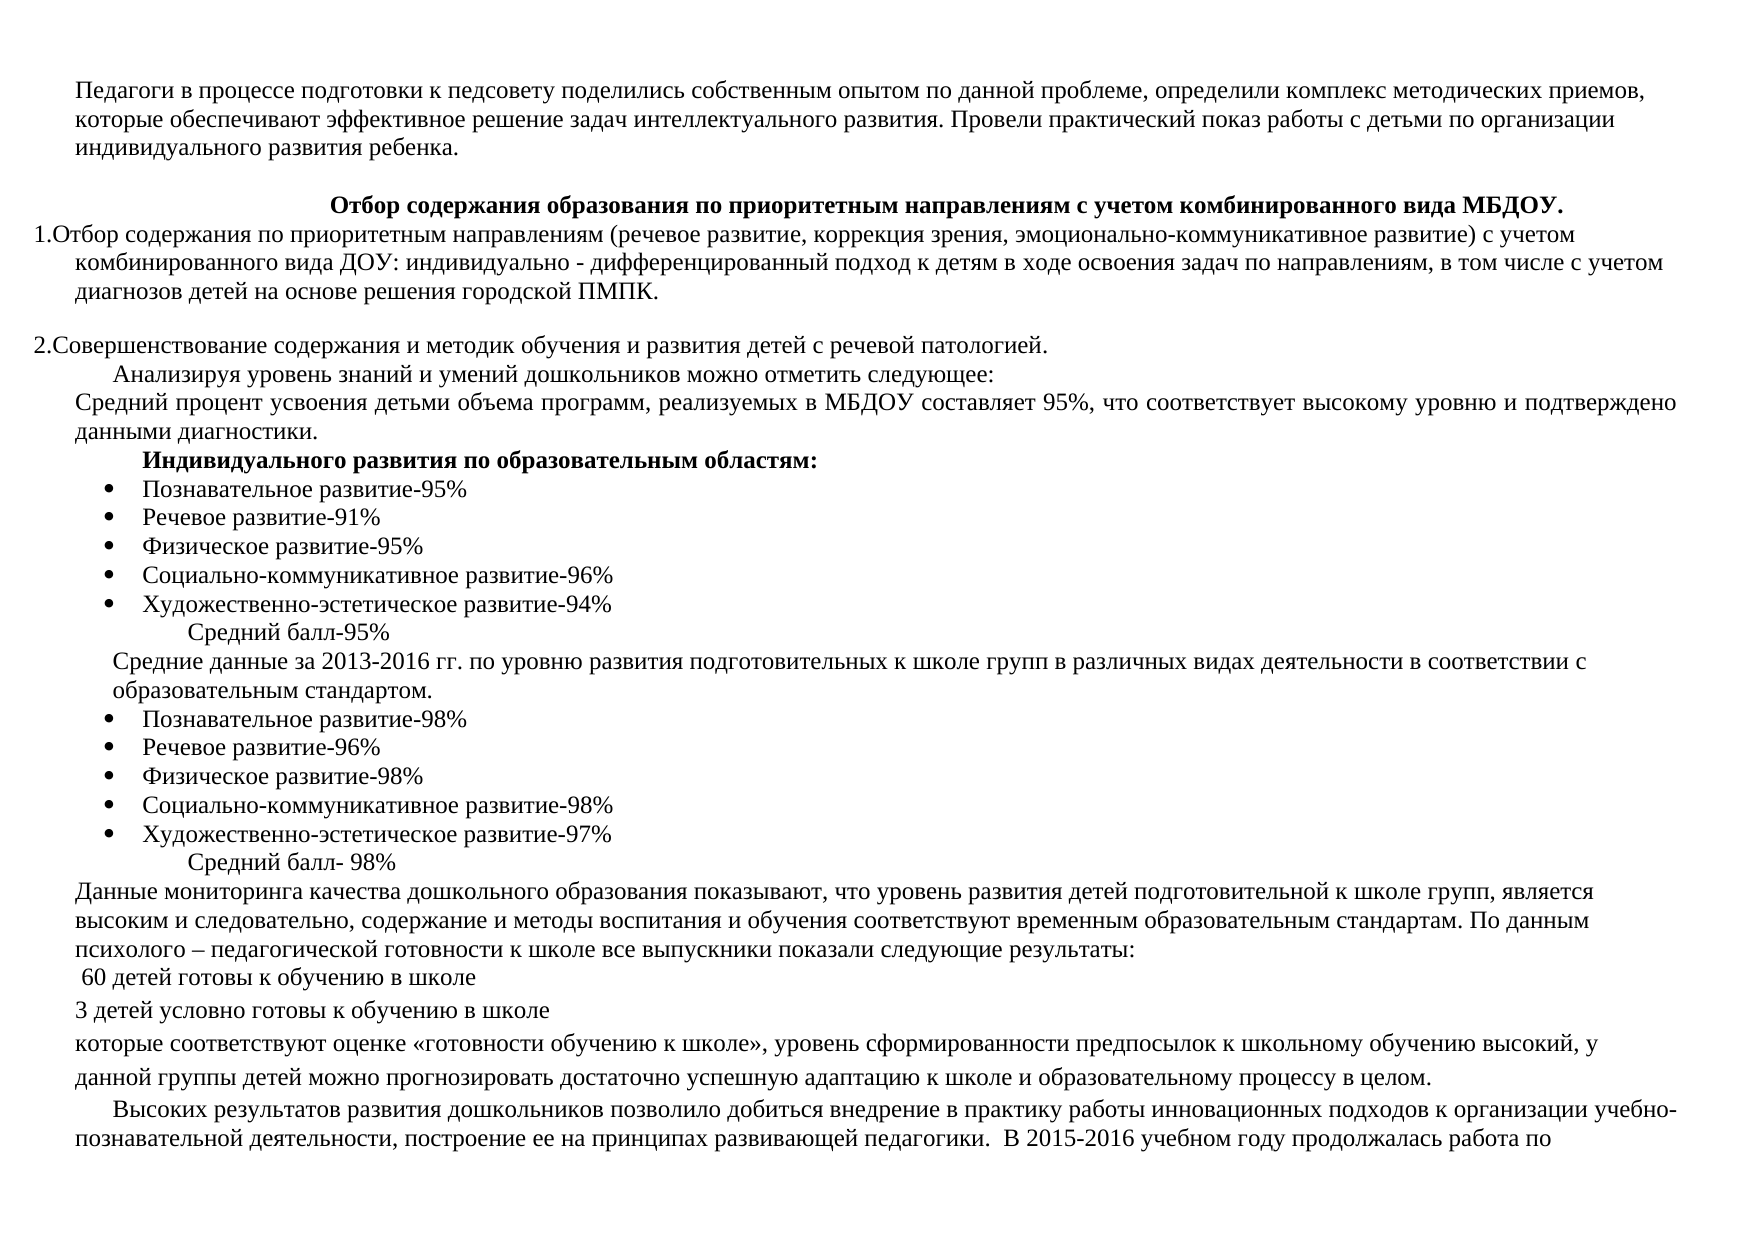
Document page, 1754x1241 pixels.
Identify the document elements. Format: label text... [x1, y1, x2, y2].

text Педагоги в процессе подготовки к педсовету поделились собственным опытом по данной проблеме, определили комплекс методических приемов, которые обеспечивают эффективное решение задач интеллектуального развития. Провели практический показ работы с детьми по организации индивидуального развития ребенка. [75, 75, 1679, 161]
text Данные мониторинга качества дошкольного образования показывают, что уровень развития детей подготовительной к школе групп, является высоким и следовательно, содержание и методы воспитания и обучения соответствуют временным образовательным стандартам. По данным психолого – педагогической готовности к школе все выпускники показали следующие результаты: [75, 876, 1679, 962]
text Средний процент усвоения детьми объема программ, реализуемых в МБДОУ составляет 95%, что соответствует высокому уровню и подтверждено данными диагностики. [75, 387, 1679, 445]
text Отбор содержания образования по приоритетным направлениям с учетом комбинированного вида МБДОУ. [33, 190, 1679, 219]
text 60 детей готовы к обучению в школе [75, 962, 1679, 991]
text Средний балл-95% [112, 617, 1679, 646]
list Речевое развитие-91% [104, 502, 1679, 531]
list Художественно-эстетическое развитие-97% [104, 819, 1679, 847]
text Индивидуального развития по образовательным областям: [142, 445, 1679, 474]
text Высоких результатов развития дошкольников позволило добиться внедрение в практику работы инновационных подходов к организации учебно-познавательной деятельности, построение ее на принципах развивающей педагогики. В 2015-2016 учебном году продолжалась работа по [75, 1094, 1679, 1152]
text Анализируя уровень знаний и умений дошкольников можно отметить следующее: [75, 359, 1679, 387]
text 1.Отбор содержания по приоритетным направлениям (речевое развитие, коррекция зрения, эмоционально-коммуникативное развитие) с учетом комбинированного вида ДОУ: индивидуально - дифференцированный подход к детям в ходе освоения задач по направлениям, в том числе с учетом диагнозов детей на основе решения городской ПМПК. [33, 219, 1679, 305]
list Познавательное развитие-98% [104, 704, 1679, 732]
list Физическое развитие-98% [104, 761, 1679, 790]
text Средние данные за 2013-2016 гг. по уровню развития подготовительных к школе групп в различных видах деятельности в соответствии с образовательным стандартом. [112, 646, 1679, 704]
text которые соответствуют оценке «готовности обучению к школе», уровень сформированности предпосылок к школьному обучению высокий, у данной группы детей можно прогнозировать достаточно успешную адаптацию к школе и образовательному процессу в целом. [75, 1028, 1679, 1090]
text Средний балл- 98% [187, 847, 1679, 876]
list Речевое развитие-96% [104, 732, 1679, 761]
list Социально-коммуникативное развитие-96% [104, 560, 1679, 589]
text 2.Совершенствование содержания и методик обучения и развития детей с речевой патологией. [33, 330, 1679, 359]
list Социально-коммуникативное развитие-98% [104, 790, 1679, 819]
list Художественно-эстетическое развитие-94% [104, 589, 1679, 617]
text 3 детей условно готовы к обучению в школе [75, 996, 1679, 1024]
list Познавательное развитие-95% [104, 474, 1679, 502]
list Физическое развитие-95% [104, 531, 1679, 560]
